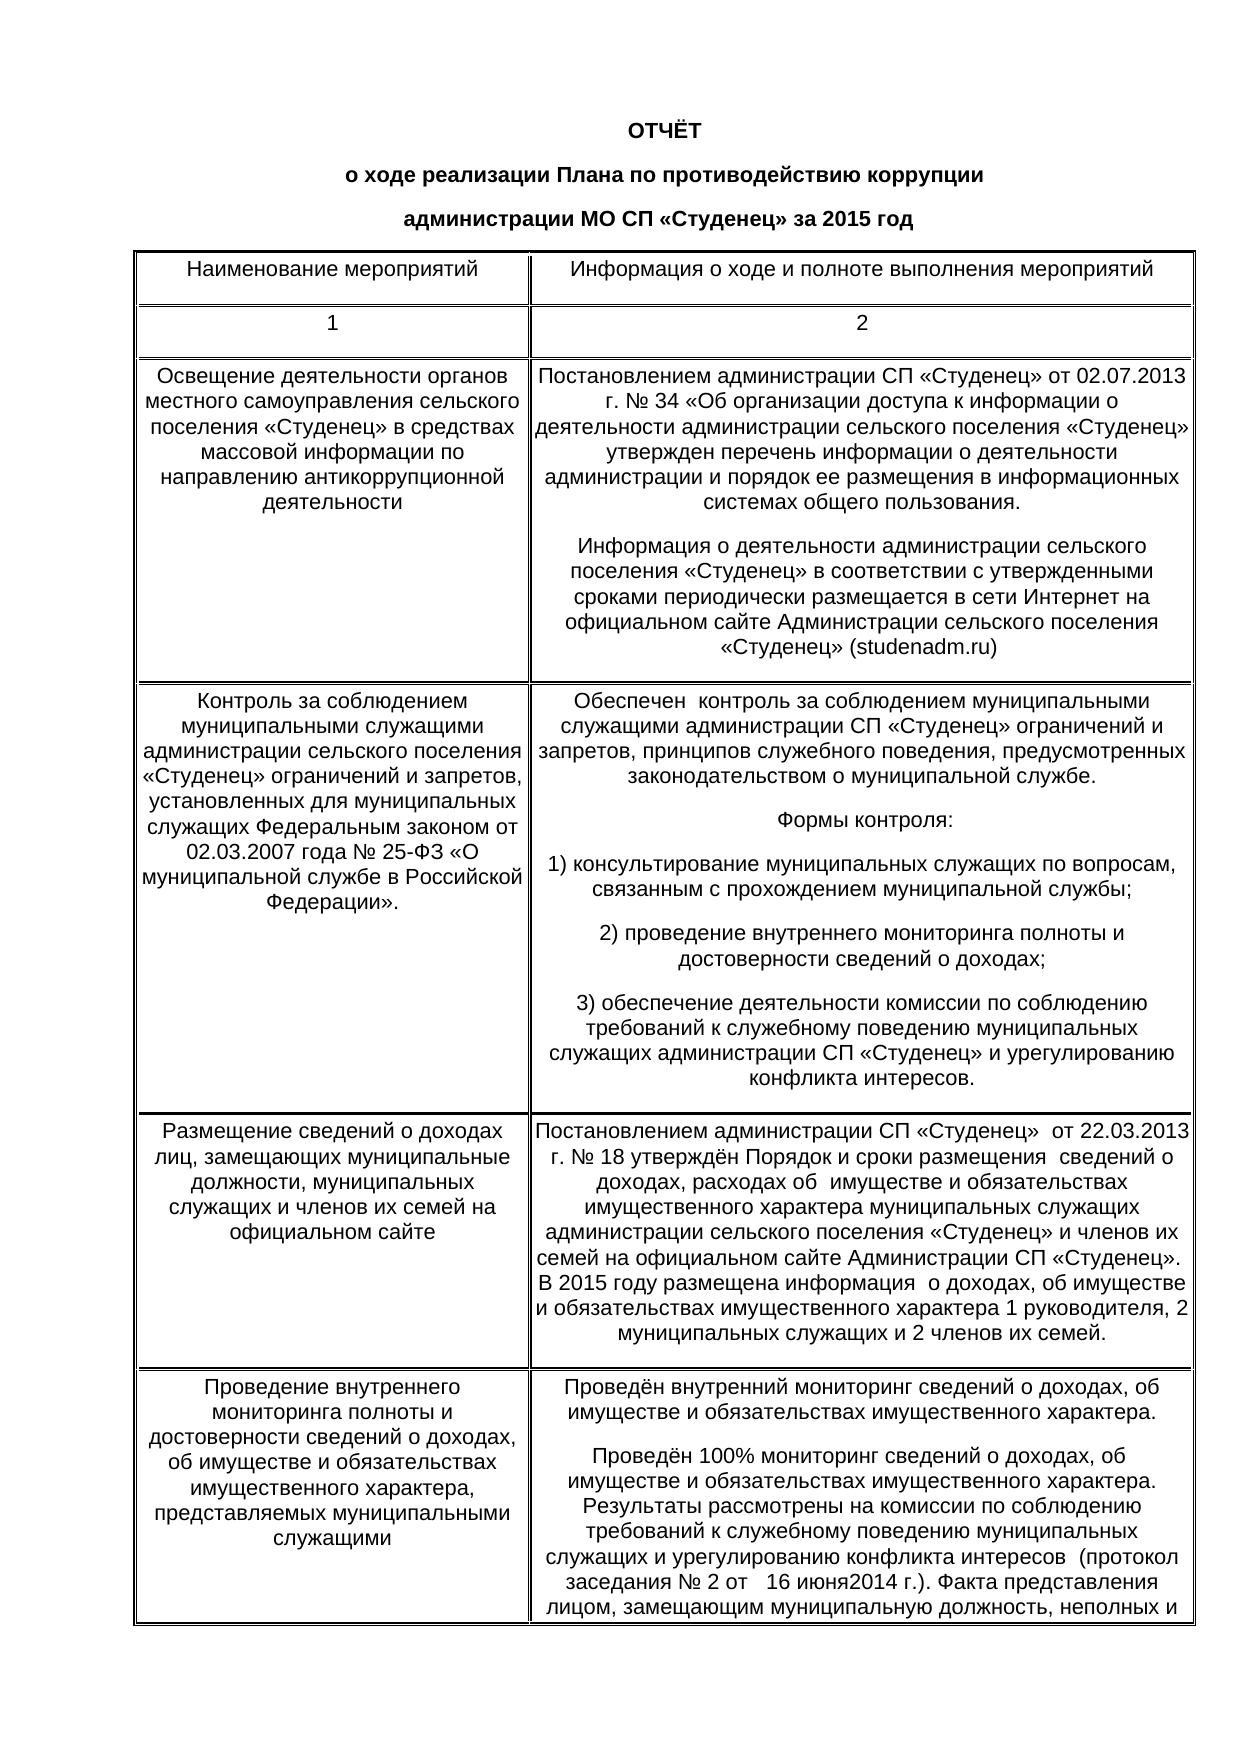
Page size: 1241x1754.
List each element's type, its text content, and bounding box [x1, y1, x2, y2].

table_cell Обеспечен контроль за соблюдением муниципальными служащими администрации СП «Студенец» ограничений и запретов, принципов служебного поведения, предусмотренных законодательством о муниципальной службе. Формы контроля: 1) консультирование муниципальных служащих по вопросам, связанным с прохождением муниципальной службы; 2) проведение внутреннего мониторинга полноты и достоверности сведений о доходах; 3) обеспечение деятельности комиссии по соблюдению требований к служебному поведению муниципальных служащих администрации СП «Студенец» и урегулированию конфликта интересов. [532, 681, 1193, 1112]
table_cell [530, 1367, 1193, 1622]
table_header Информация о ходе и полноте выполнения мероприятий [530, 253, 1193, 303]
text о ходе реализации Плана по противодействию коррупции [177, 162, 1152, 187]
table_cell 1 [137, 304, 528, 357]
text администрации МО СП «Студенец» за 2015 год [177, 206, 1152, 231]
text ОТЧЁТ [177, 118, 1152, 143]
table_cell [137, 1367, 530, 1622]
table_cell Контроль за соблюдением муниципальными служащими администрации сельского поселения «Студенец» ограничений и запретов, установленных для муниципальных служащих Федеральным законом от 02.03.2007 года № 25-ФЗ «О муниципальной службе в Российской Федерации». [137, 681, 528, 1112]
table_header Наименование мероприятий [137, 252, 530, 303]
table_cell Постановлением администрации СП «Студенец» от 22.03.2013 г. № 18 утверждён Порядок и сроки размещения сведений о доходах, расходах об имуществе и обязательствах имущественного характера муниципальных служащих администрации сельского поселения «Студенец» и членов их семей на официальном сайте Администрации СП «Студенец». В 2015 году размещена информация о доходах, об имуществе и обязательствах имущественного характера 1 руководителя, 2 муниципальных служащих и 2 членов их семей. [532, 1112, 1193, 1367]
table_cell Размещение сведений о доходах лиц, замещающих муниципальные должности, муниципальных служащих и членов их семей на официальном сайте [137, 1112, 528, 1367]
table_cell Постановлением администрации СП «Студенец» от 02.07.2013 г. № 34 «Об организации доступа к информации о деятельности администрации сельского поселения «Студенец» утвержден перечень информации о деятельности администрации и порядок ее размещения в информационных системах общего пользования. Информация о деятельности администрации сельского поселения «Студенец» в соответствии с утвержденными сроками периодически размещается в сети Интернет на официальном сайте Администрации сельского поселения «Студенец» (studenadm.ru) [530, 357, 1194, 681]
table_cell Освещение деятельности органов местного самоуправления сельского поселения «Студенец» в средствах массовой информации по направлению антикоррупционной деятельности [135, 357, 530, 681]
table_cell 2 [532, 304, 1193, 357]
